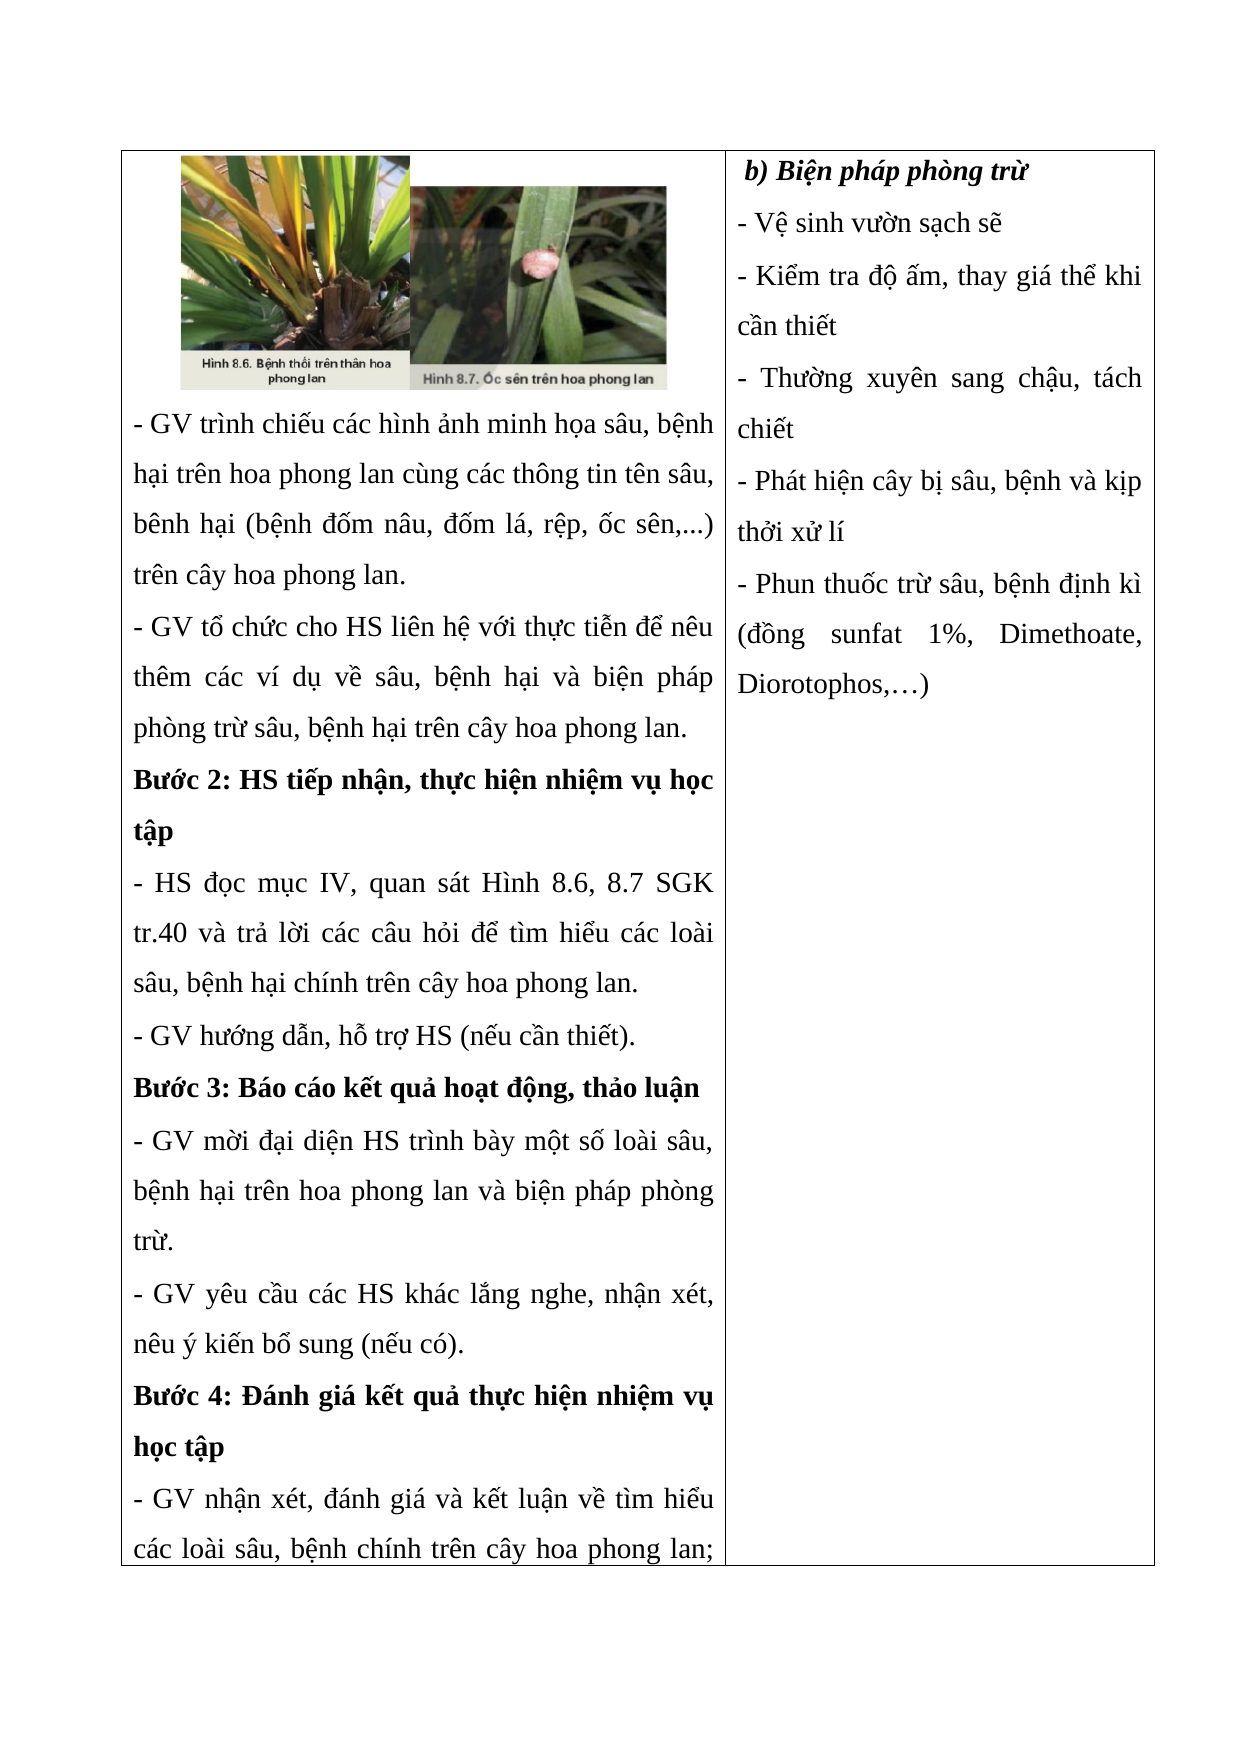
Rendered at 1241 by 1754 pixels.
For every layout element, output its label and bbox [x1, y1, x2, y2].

picture [180, 153, 668, 390]
table_cell [726, 151, 1154, 1565]
table_cell [122, 151, 725, 1565]
